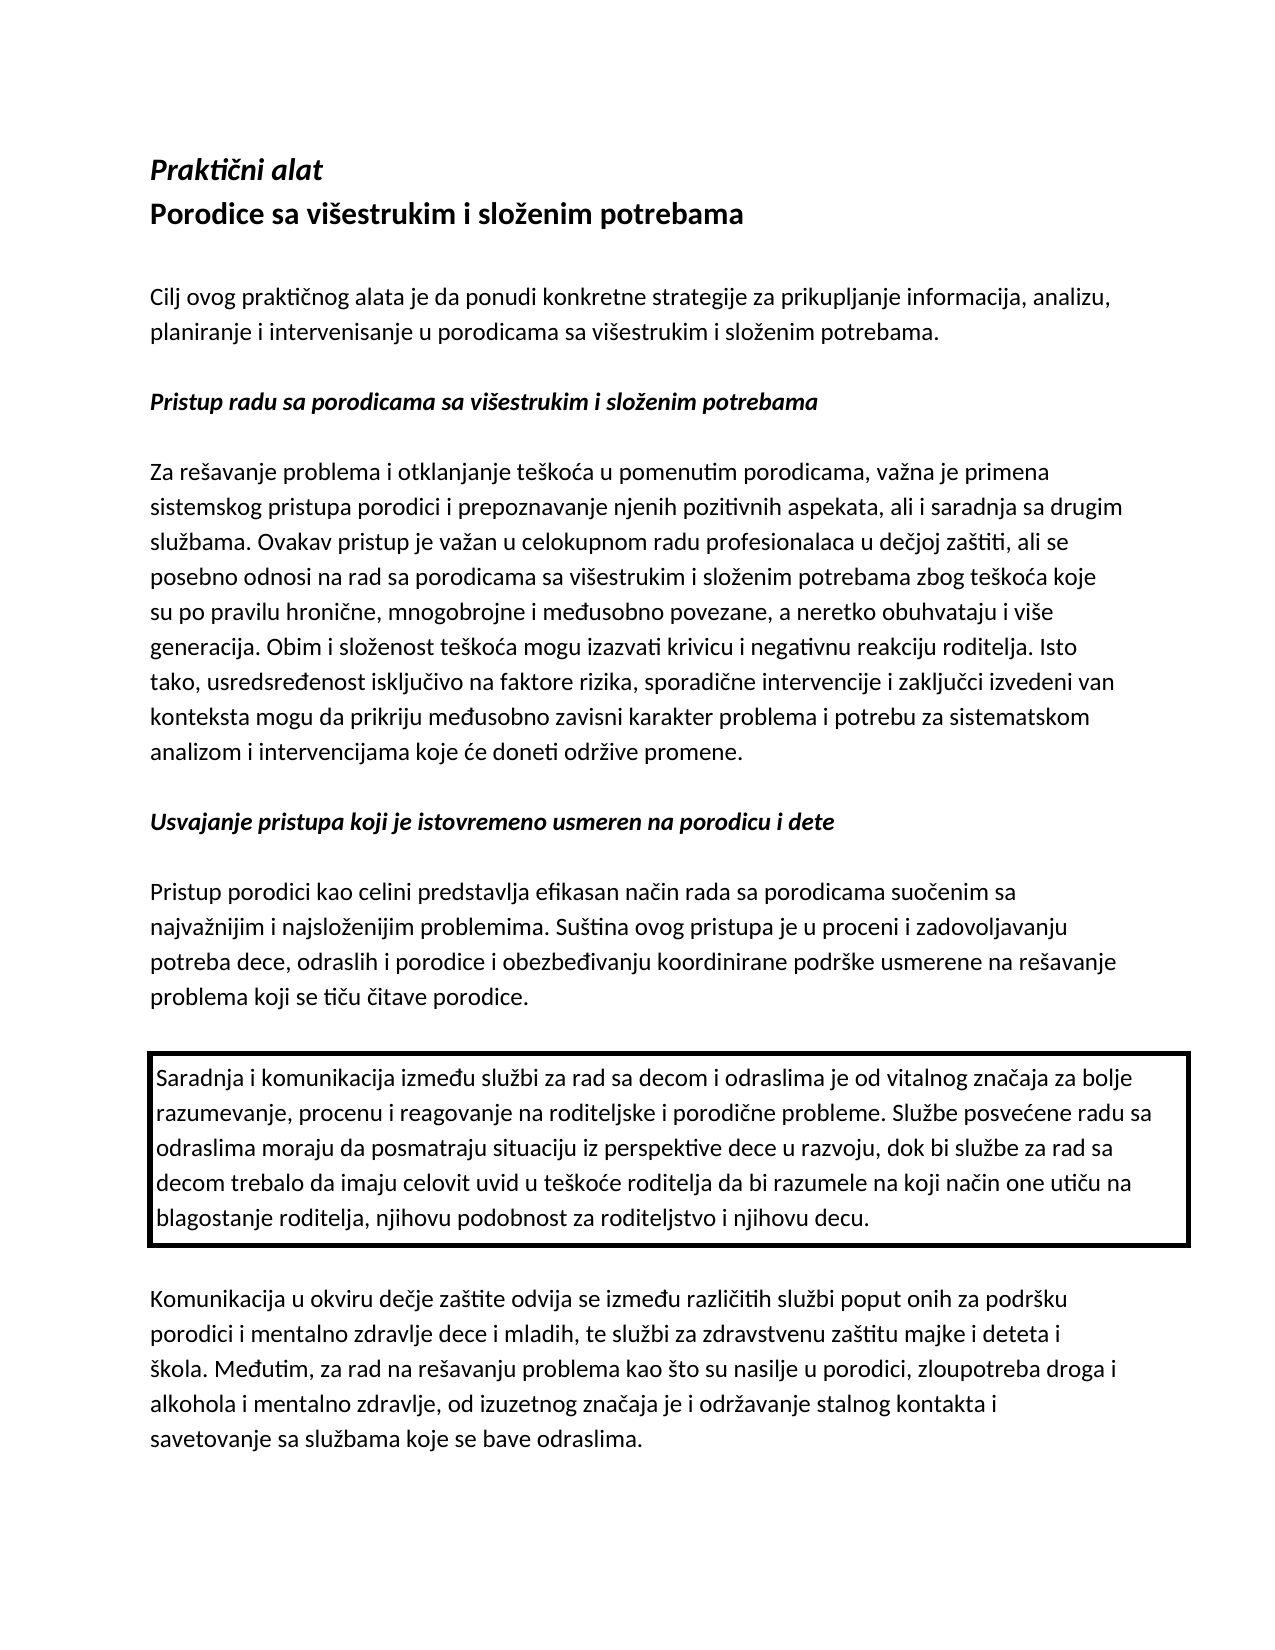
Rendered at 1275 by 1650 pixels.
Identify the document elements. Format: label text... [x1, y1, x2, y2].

text Za rešavanje problema i otklanjanje teškoća u pomenutim porodicama, važna je primena sistemskog pristupa porodici i prepoznavanje njenih pozitivnih aspekata, ali i saradnja sa drugim službama. Ovakav pristup je važan u celokupnom radu profesionalaca u dečjoj zaštiti, ali se posebno odnosi na rad sa porodicama sa višestrukim i složenim potrebama zbog teškoća koje su po pravilu hronične, mnogobrojne i međusobno povezane, a neretko obuhvataju i više generacija. Obim i složenost teškoća mogu izazvati krivicu i negativnu reakciju roditelja. Isto tako, usredsređenost isključivo na faktore rizika, sporadične intervencije i zaključci izvedeni van konteksta mogu da prikriju međusobno zavisni karakter problema i potrebu za sistematskom analizom i intervencijama koje će doneti održive promene. [150, 456, 1125, 767]
text Komunikacija u okviru dečje zaštite odvija se između različitih službi poput onih za podršku porodici i mentalno zdravlje dece i mladih, te službi za zdravstvenu zaštitu majke i deteta i škola. Međutim, za rad na rešavanju problema kao što su nasilje u porodici, zloupotreba droga i alkohola i mentalno zdravlje, od izuzetnog značaja je i održavanje stalnog kontakta i savetovanje sa službama koje se bave odraslima. [150, 1283, 1125, 1453]
text Praktični alat [150, 150, 1125, 188]
text Porodice sa višestrukim i složenim potrebama [150, 194, 1125, 232]
text Cilj ovog praktičnog alata je da ponudi konkretne strategije za prikupljanje informacija, analizu, planiranje i intervenisanje u porodicama sa višestrukim i složenim potrebama. [150, 281, 1125, 347]
text Usvajanje pristupa koji je istovremeno usmeren na porodicu i dete [150, 806, 1125, 837]
text Pristup radu sa porodicama sa višestrukim i složenim potrebama [150, 386, 1125, 417]
table_header Saradnja i komunikacija između službi za rad sa decom i odraslima je od vitalnog značaja za bolje razumevanje, procenu i reagovanje na roditeljske i porodične probleme. Službe posvećene radu sa odraslima moraju da posmatraju situaciju iz perspektive dece u razvoju, dok bi službe za rad sa decom trebalo da imaju celovit uvid u teškoće roditelja da bi razumele na koji način one utiču na blagostanje roditelja, njihovu podobnost za roditeljstvo i njihovu decu. [153, 1056, 1186, 1243]
text Pristup porodici kao celini predstavlja efikasan način rada sa porodicama suočenim sa najvažnijim i najsloženijim problemima. Suština ovog pristupa je u proceni i zadovoljavanju potreba dece, odraslih i porodice i obezbeđivanju koordinirane podrške usmerene na rešavanje problema koji se tiču čitave porodice. [150, 876, 1125, 1012]
